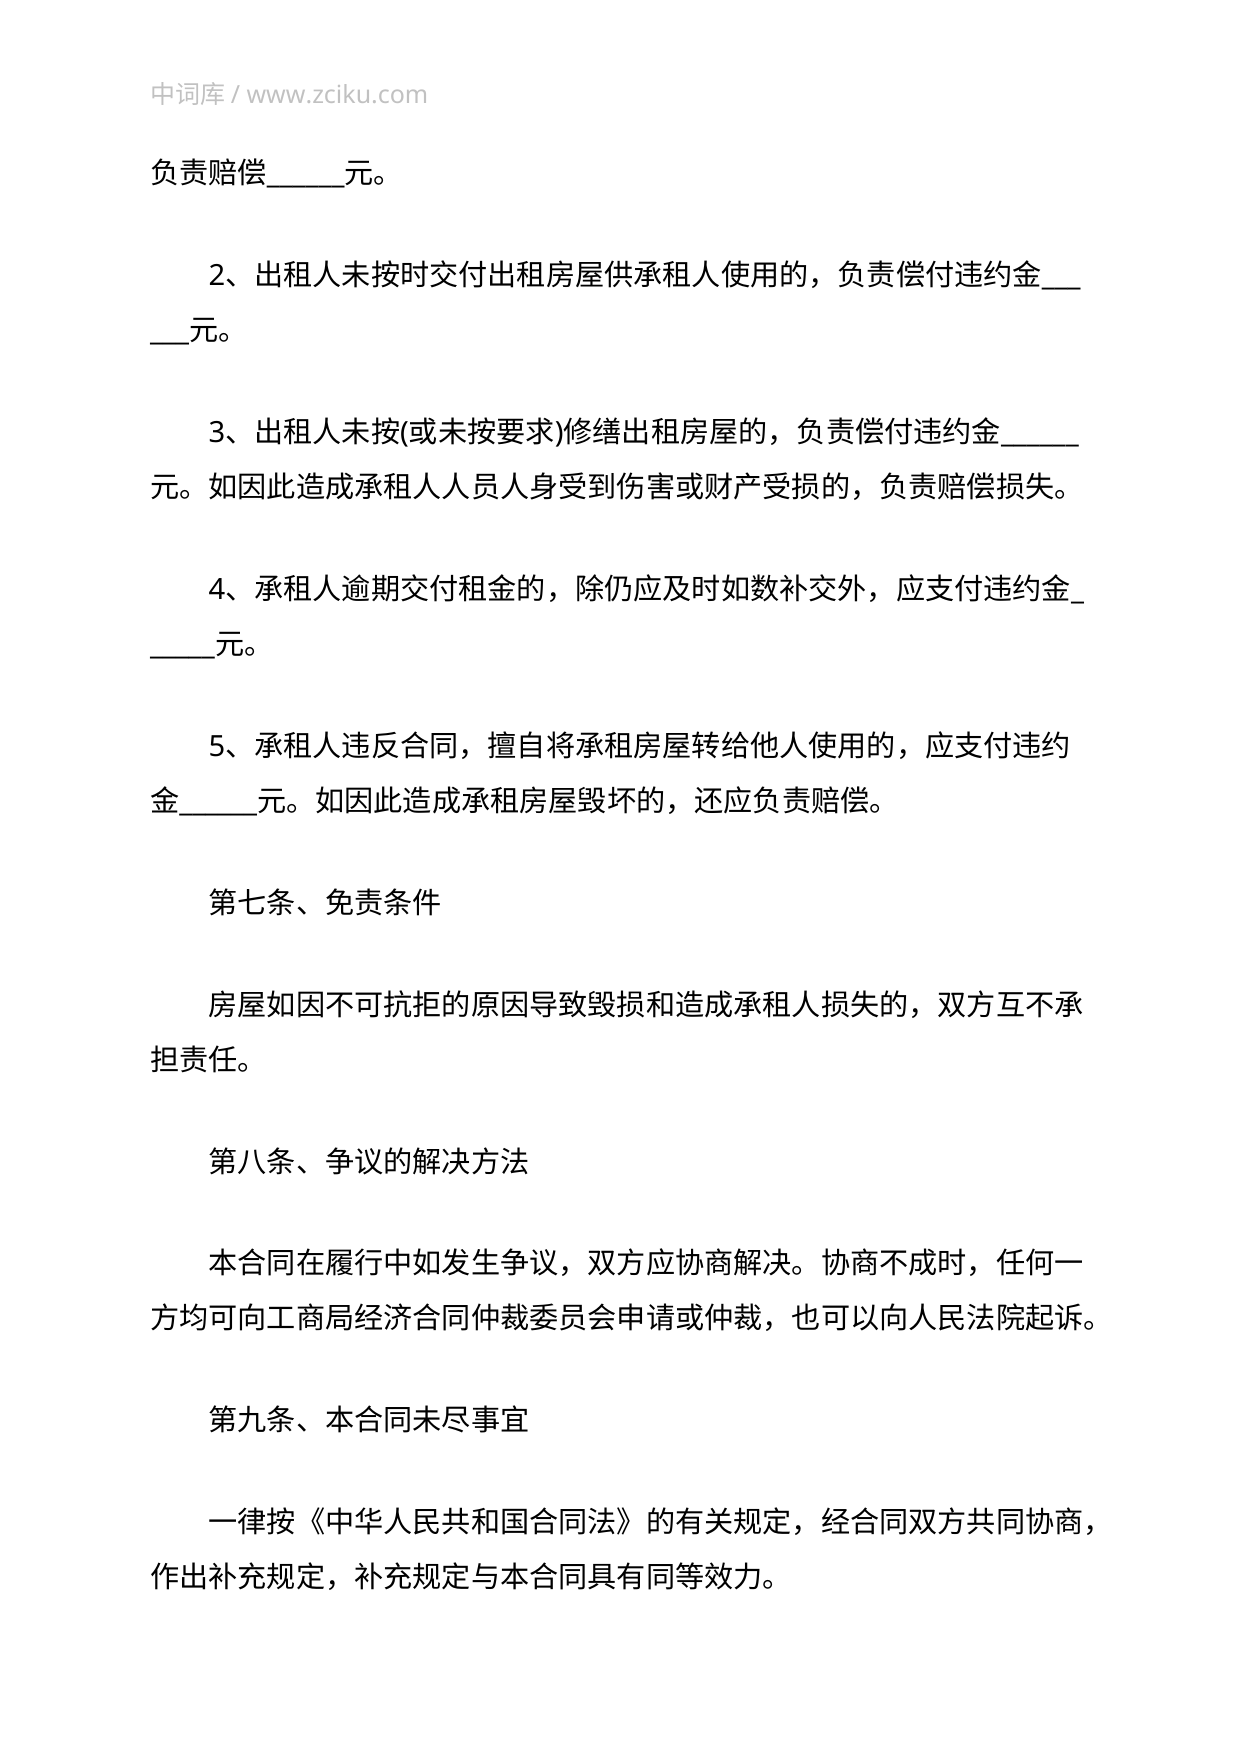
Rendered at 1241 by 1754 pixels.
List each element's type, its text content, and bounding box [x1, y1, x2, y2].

text 2、出租人未按时交付出租房屋供承租人使用的，负责偿付违约金______元。 [150, 252, 1090, 349]
text 3、出租人未按(或未按要求)修缮出租房屋的，负责偿付违约金______元。如因此造成承租人人员人身受到伤害或财产受损的，负责赔偿损失。 [150, 409, 1090, 506]
text 房屋如因不可抗拒的原因导致毁损和造成承租人损失的，双方互不承担责任。 [150, 981, 1090, 1079]
text 第八条、争议的解决方法 [150, 1138, 1090, 1180]
text 第七条、免责条件 [150, 880, 1090, 922]
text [150, 150, 1090, 192]
text 本合同在履行中如发生争议，双方应协商解决。协商不成时，任何一方均可向工商局经济合同仲裁委员会申请或仲裁，也可以向人民法院起诉。 [150, 1240, 1090, 1337]
text 第九条、本合同未尽事宜 [150, 1397, 1090, 1439]
text 一律按《中华人民共和国合同法》的有关规定，经合同双方共同协商，作出补充规定，补充规定与本合同具有同等效力。 [150, 1498, 1090, 1596]
text 4、承租人逾期交付租金的，除仍应及时如数补交外，应支付违约金______元。 [150, 566, 1090, 663]
text 5、承租人违反合同，擅自将承租房屋转给他人使用的，应支付违约金______元。如因此造成承租房屋毁坏的，还应负责赔偿。 [150, 723, 1090, 820]
